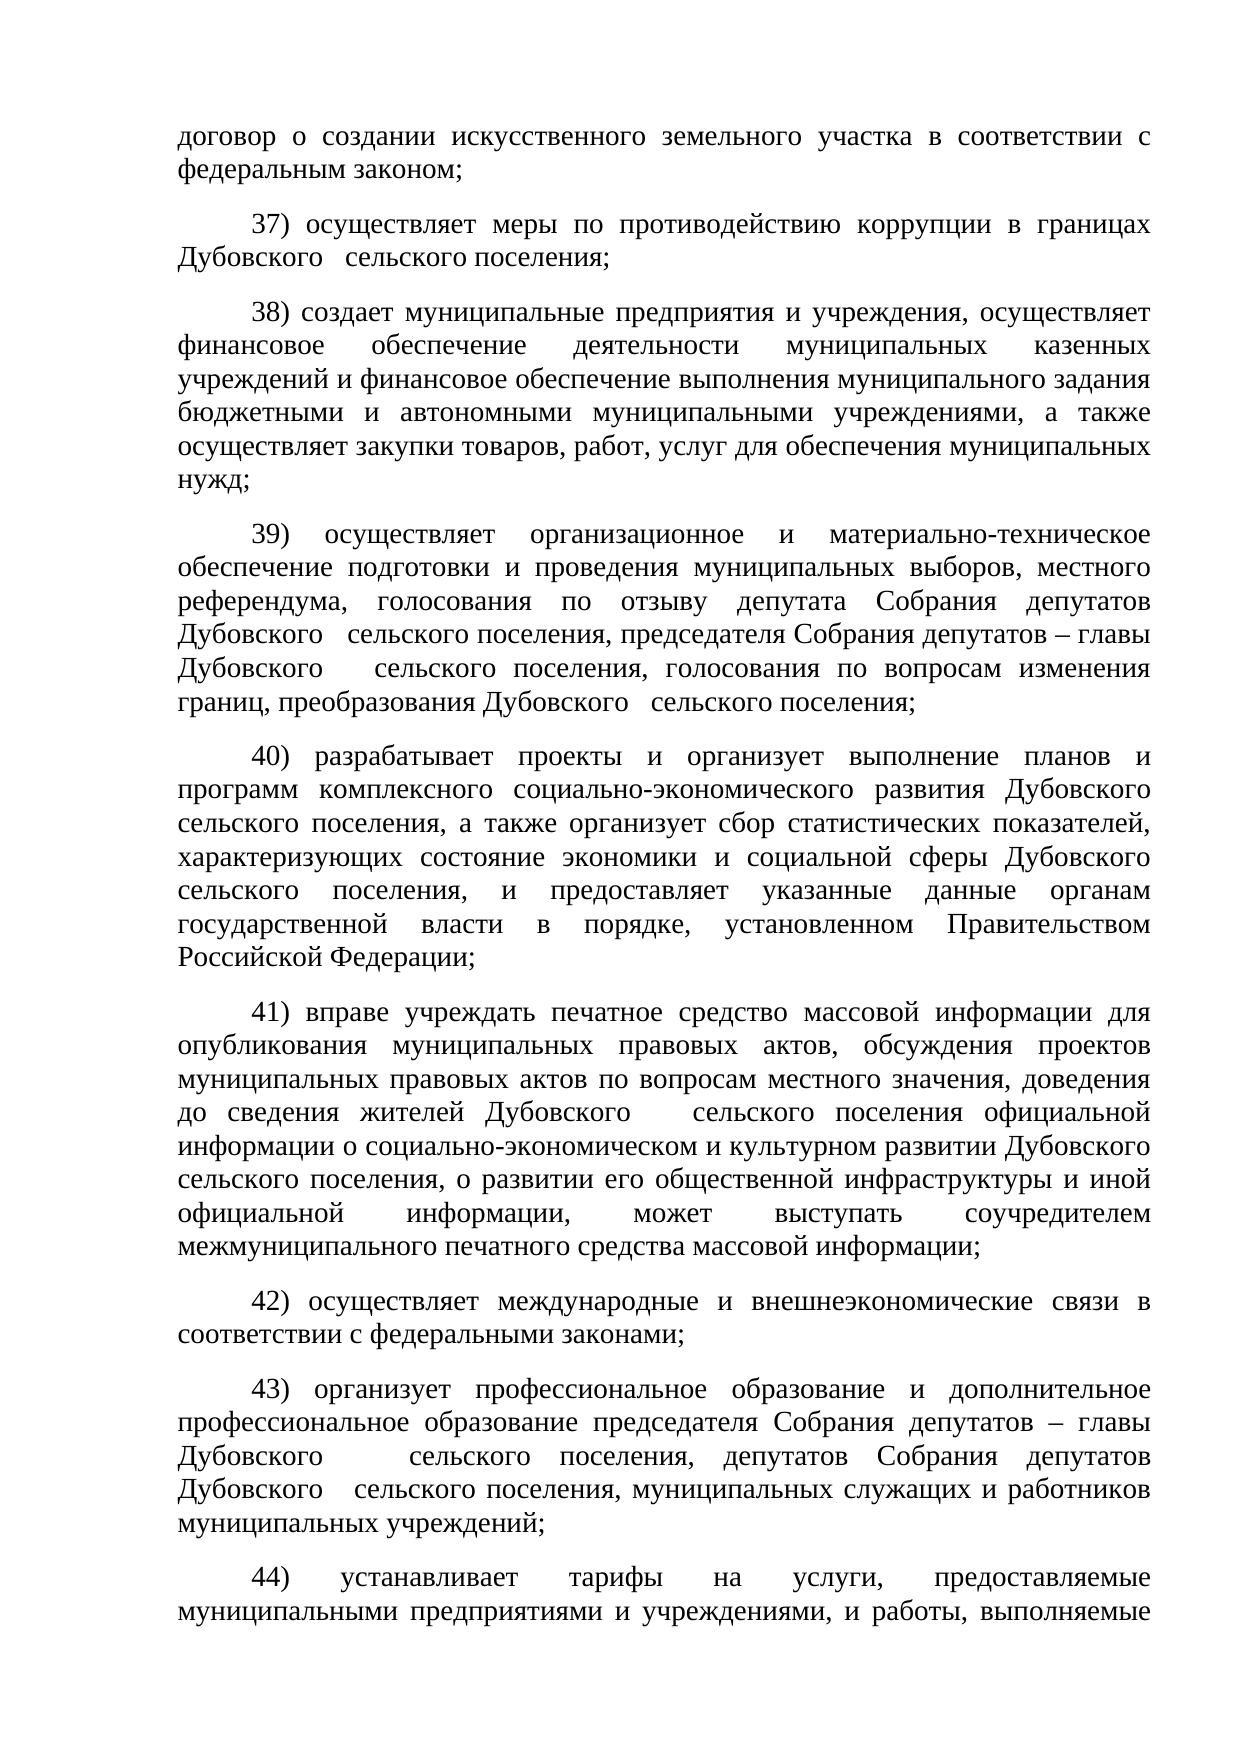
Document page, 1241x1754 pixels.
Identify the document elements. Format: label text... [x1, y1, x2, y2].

text 38) создает муниципальные предприятия и учреждения, осуществляет финансовое обеспечение деятельности муниципальных казенных учреждений и финансовое обеспечение выполнения муниципального задания бюджетными и автономными муниципальными учреждениями, а также осуществляет закупки товаров, работ, услуг для обеспечения муниципальных нужд; [177, 294, 1152, 495]
text 40) разрабатывает проекты и организует выполнение планов и программ комплексного социально-экономического развития Дубовского сельского поселения, а также организует сбор статистических показателей, характеризующих состояние экономики и социальной сферы Дубовского сельского поселения, и предоставляет указанные данные органам государственной власти в порядке, установленном Правительством Российской Федерации; [177, 738, 1152, 973]
text 42) осуществляет международные и внешнеэкономические связи в соответствии с федеральными законами; [177, 1283, 1152, 1350]
text 41) вправе учреждать печатное средство массовой информации для опубликования муниципальных правовых актов, обсуждения проектов муниципальных правовых актов по вопросам местного значения, доведения до сведения жителей Дубовского сельского поселения официальной информации о социально-экономическом и культурном развитии Дубовского сельского поселения, о развитии его общественной инфраструктуры и иной официальной информации, может выступать соучредителем межмуниципального печатного средства массовой информации; [177, 994, 1152, 1262]
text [177, 118, 1152, 185]
text 37) осуществляет меры по противодействию коррупции в границах Дубовского сельского поселения; [177, 206, 1152, 273]
text 43) организует профессиональное образование и дополнительное профессиональное образование председателя Собрания депутатов – главы Дубовского сельского поселения, депутатов Собрания депутатов Дубовского сельского поселения, муниципальных служащих и работников муниципальных учреждений; [177, 1371, 1152, 1538]
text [177, 1559, 1152, 1626]
text 39) осуществляет организационное и материально-техническое обеспечение подготовки и проведения муниципальных выборов, местного референдума, голосования по отзыву депутата Собрания депутатов Дубовского сельского поселения, председателя Собрания депутатов – главы Дубовского сельского поселения, голосования по вопросам изменения границ, преобразования Дубовского сельского поселения; [177, 516, 1152, 717]
